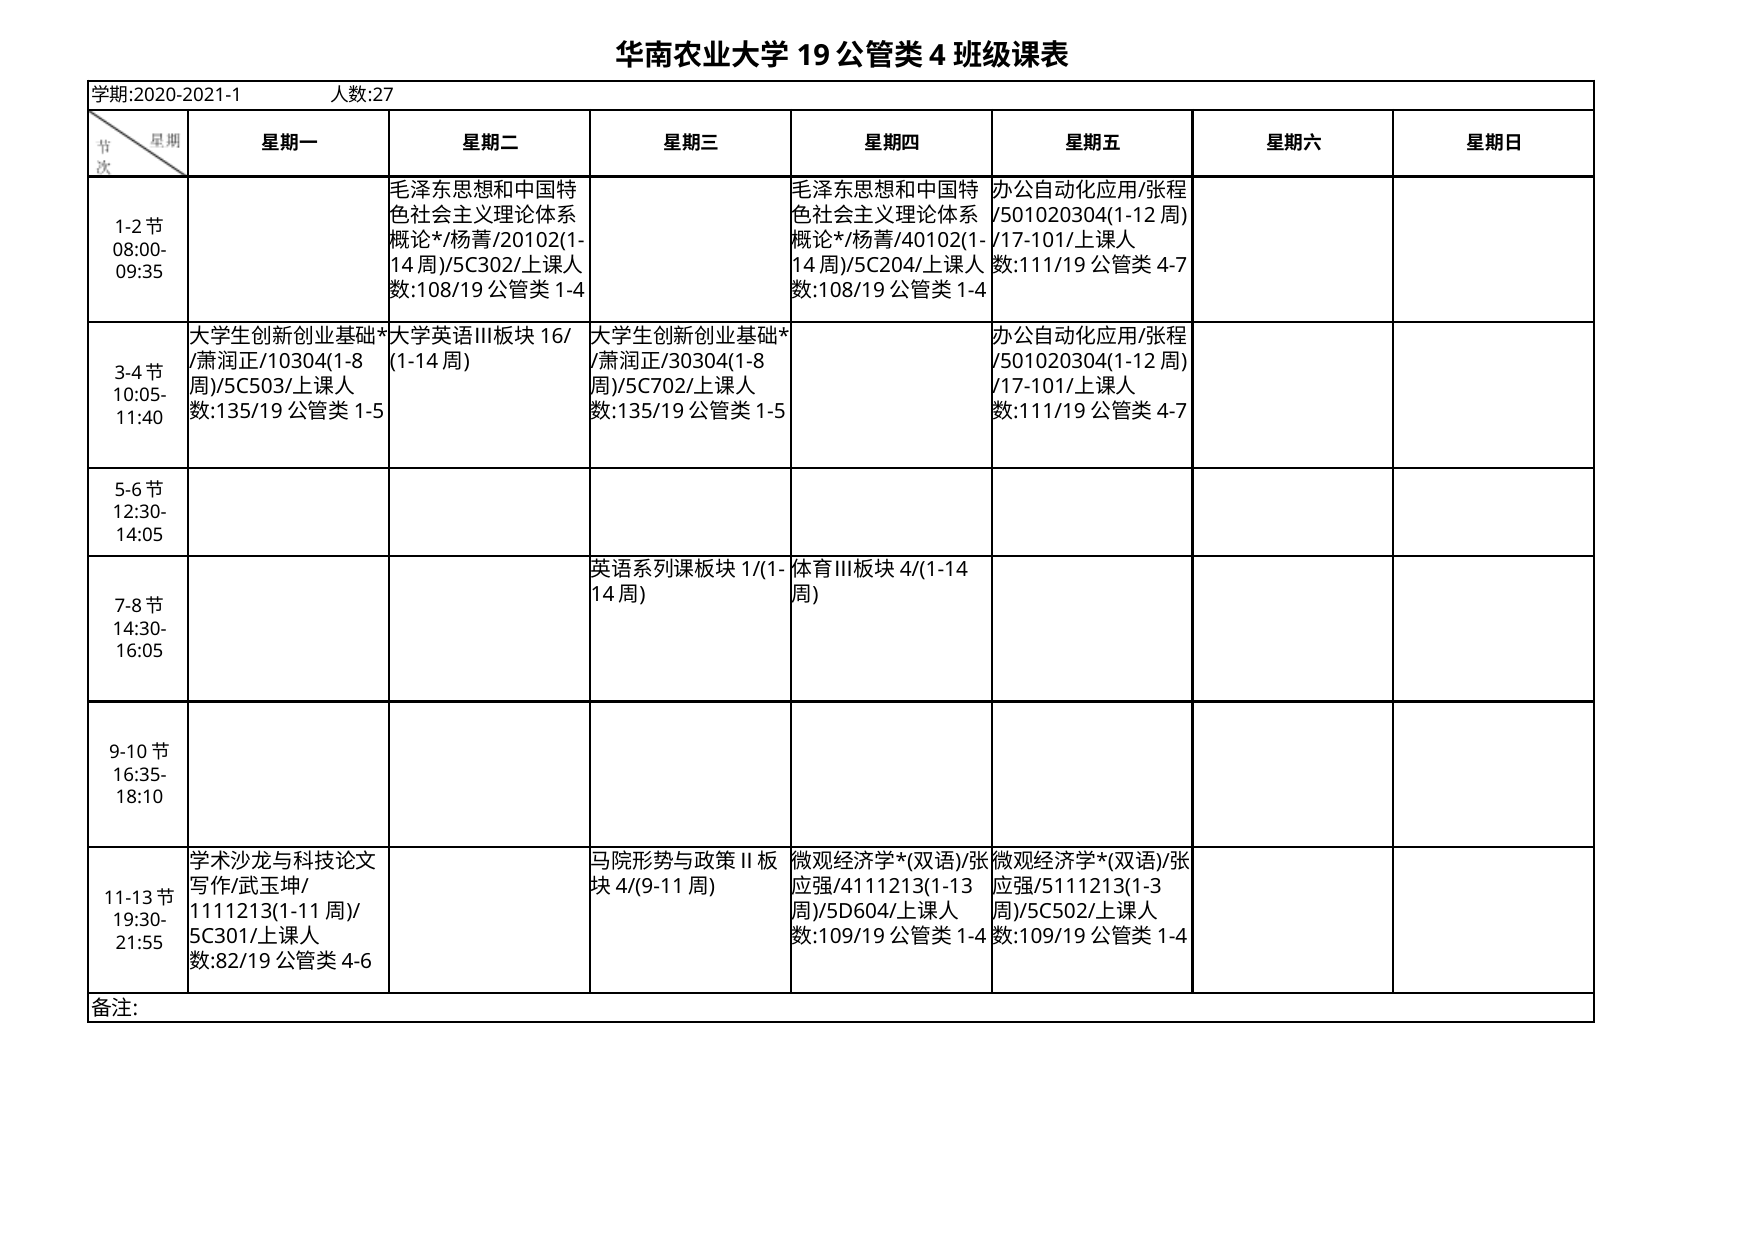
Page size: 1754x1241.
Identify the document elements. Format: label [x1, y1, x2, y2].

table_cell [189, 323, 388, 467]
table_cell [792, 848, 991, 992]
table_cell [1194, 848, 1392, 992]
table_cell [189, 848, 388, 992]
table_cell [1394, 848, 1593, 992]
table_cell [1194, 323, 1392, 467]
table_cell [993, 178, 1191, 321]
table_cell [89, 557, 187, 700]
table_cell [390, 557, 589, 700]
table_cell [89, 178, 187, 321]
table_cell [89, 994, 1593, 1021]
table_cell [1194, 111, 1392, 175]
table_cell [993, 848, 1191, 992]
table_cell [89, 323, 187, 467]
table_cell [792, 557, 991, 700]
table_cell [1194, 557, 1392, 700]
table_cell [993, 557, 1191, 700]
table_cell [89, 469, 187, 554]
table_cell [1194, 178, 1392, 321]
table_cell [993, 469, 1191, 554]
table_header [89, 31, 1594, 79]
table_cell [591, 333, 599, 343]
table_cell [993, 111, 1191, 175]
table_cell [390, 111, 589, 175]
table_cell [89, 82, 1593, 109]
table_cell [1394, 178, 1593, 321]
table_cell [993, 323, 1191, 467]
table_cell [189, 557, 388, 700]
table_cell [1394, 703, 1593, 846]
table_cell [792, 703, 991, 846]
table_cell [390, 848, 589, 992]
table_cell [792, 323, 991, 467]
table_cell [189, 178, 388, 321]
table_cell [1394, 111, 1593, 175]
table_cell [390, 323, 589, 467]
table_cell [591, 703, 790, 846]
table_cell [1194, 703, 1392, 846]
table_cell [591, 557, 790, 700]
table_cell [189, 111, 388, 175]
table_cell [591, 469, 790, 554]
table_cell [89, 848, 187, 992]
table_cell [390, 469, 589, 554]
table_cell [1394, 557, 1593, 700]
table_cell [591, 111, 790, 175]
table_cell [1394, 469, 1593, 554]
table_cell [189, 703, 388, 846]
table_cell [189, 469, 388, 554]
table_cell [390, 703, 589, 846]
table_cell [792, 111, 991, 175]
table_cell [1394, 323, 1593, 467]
picture [88, 110, 189, 176]
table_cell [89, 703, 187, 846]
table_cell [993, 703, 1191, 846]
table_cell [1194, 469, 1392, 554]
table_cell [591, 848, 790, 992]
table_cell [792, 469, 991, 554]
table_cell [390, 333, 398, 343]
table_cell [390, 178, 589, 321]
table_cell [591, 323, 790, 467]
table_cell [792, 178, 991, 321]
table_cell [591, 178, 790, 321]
